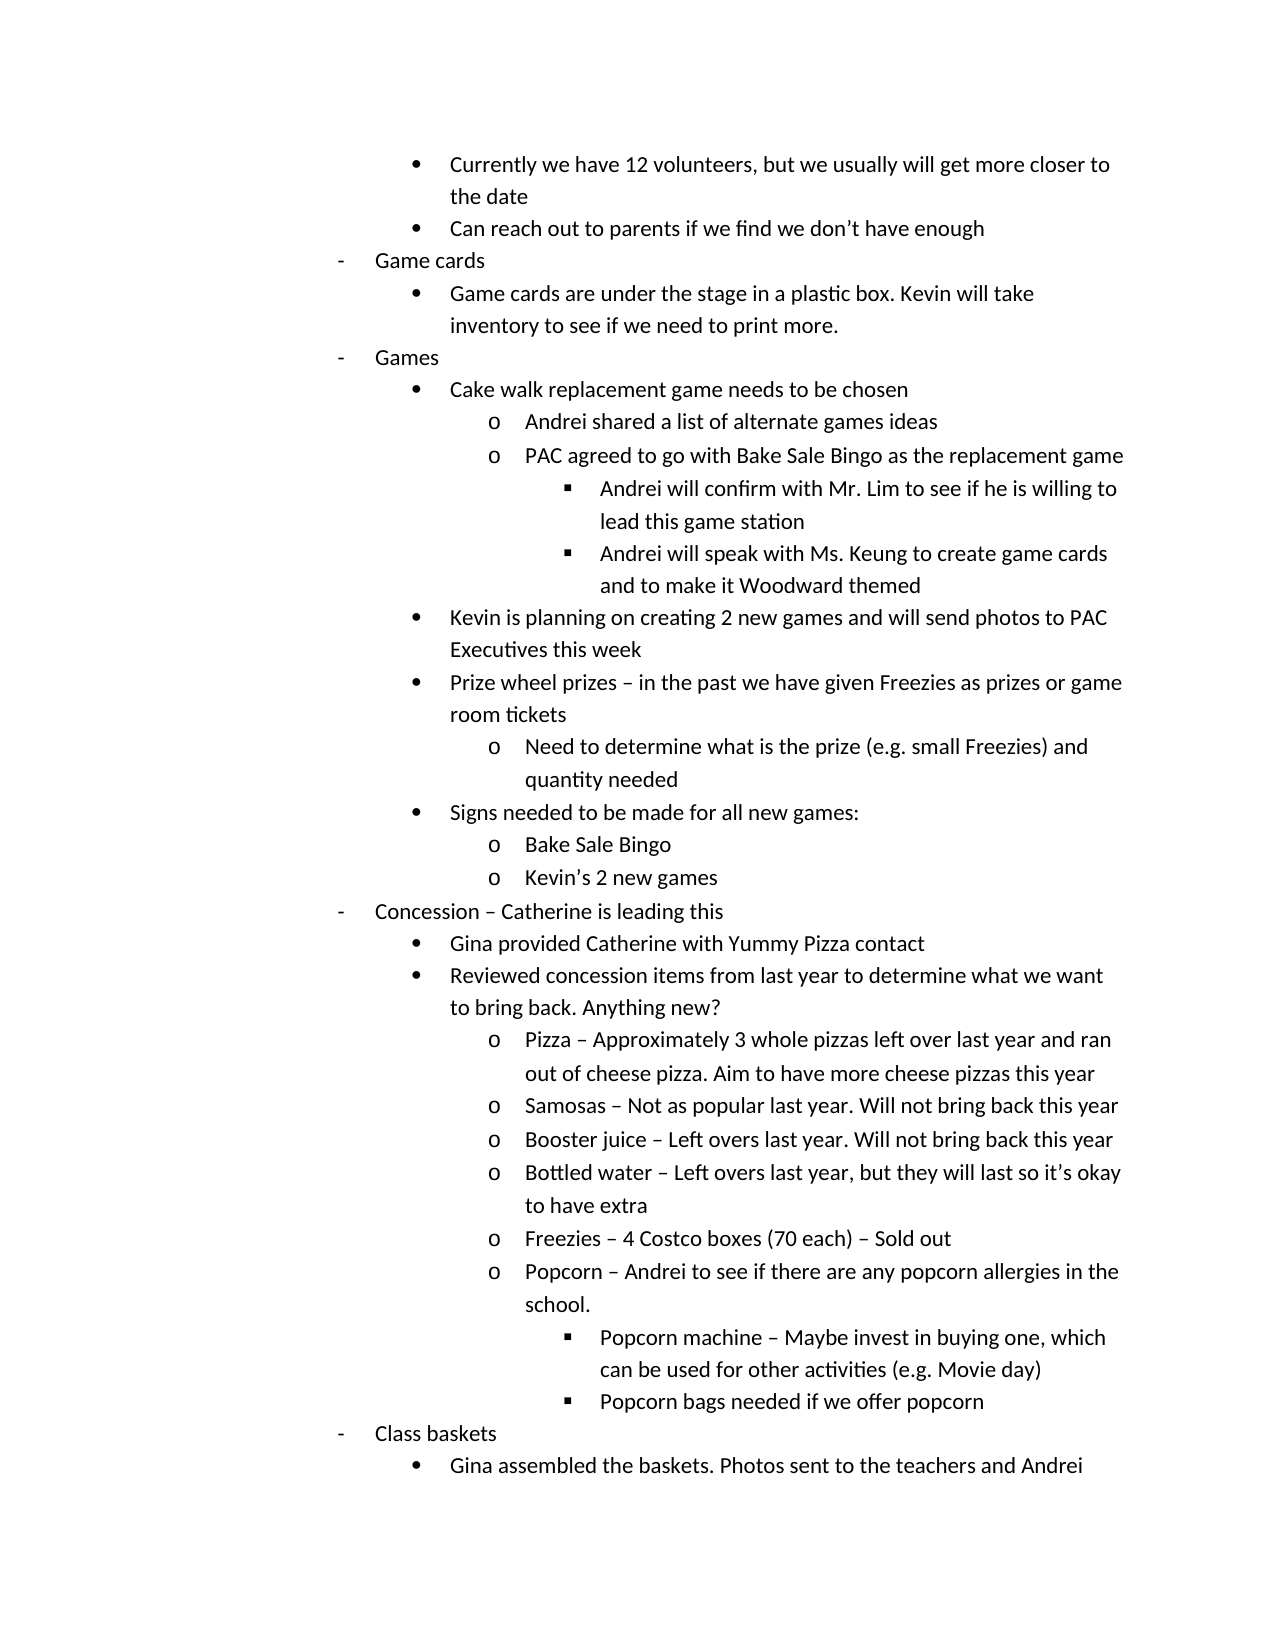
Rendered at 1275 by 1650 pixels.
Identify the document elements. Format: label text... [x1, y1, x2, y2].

list Pizza – Approximately 3 whole pizzas left over last year and ran out of cheese pizza. Aim to have more cheese pizzas this year [487, 1026, 1125, 1087]
list Andrei will confirm with Mr. Lim to see if he is willing to lead this game station [562, 474, 1125, 535]
list Kevin’s 2 new games [487, 863, 1125, 892]
list Need to determine what is the prize (e.g. small Freezies) and quantity needed [487, 732, 1125, 793]
list Prize wheel prizes – in the past we have given Freezies as prizes or game room tickets [412, 668, 1125, 728]
list Andrei shared a list of alternate games ideas [487, 407, 1125, 437]
list Class baskets [337, 1419, 1125, 1447]
list Popcorn – Andrei to see if there are any popcorn allergies in the school. [487, 1257, 1125, 1319]
list Cake walk replacement game needs to be chosen [412, 375, 1125, 403]
list Bake Sale Bingo [487, 830, 1125, 859]
list Andrei will speak with Ms. Keung to create game cards and to make it Woodward themed [562, 539, 1125, 599]
list Popcorn machine – Maybe invest in buying one, which can be used for other activities (e.g. Movie day) [562, 1323, 1125, 1383]
list Popcorn bags needed if we offer popcorn [562, 1387, 1125, 1415]
list Bottled water – Left overs last year, but they will last so it’s okay to have extra [487, 1158, 1125, 1219]
list Booster juice – Left overs last year. Will not bring back this year [487, 1125, 1125, 1154]
list Games [337, 343, 1125, 371]
list Game cards are under the stage in a plastic box. Kevin will take inventory to see if we need to print more. [412, 279, 1125, 339]
list Gina assembled the baskets. Photos sent to the teachers and Andrei [412, 1452, 1125, 1479]
list Reviewed concession items from last year to determine what we want to bring back. Anything new? [412, 961, 1125, 1021]
list Currently we have 12 volunteers, but we usually will get more closer to the date [412, 150, 1125, 210]
list Kevin is planning on creating 2 new games and will send photos to PAC Executives this week [412, 603, 1125, 663]
list Concession – Catherine is leading this [337, 897, 1125, 925]
list Signs needed to be made for all new games: [412, 798, 1125, 826]
list Can reach out to parents if we find we don’t have enough [412, 214, 1125, 242]
list PAC agreed to go with Bake Sale Bingo as the replacement game [487, 441, 1125, 470]
list Game cards [337, 247, 1125, 274]
list Freezies – 4 Costco boxes (70 each) – Sold out [487, 1224, 1125, 1253]
list Gina provided Catherine with Yummy Pizza contact [412, 929, 1125, 957]
list Samosas – Not as popular last year. Will not bring back this year [487, 1091, 1125, 1120]
